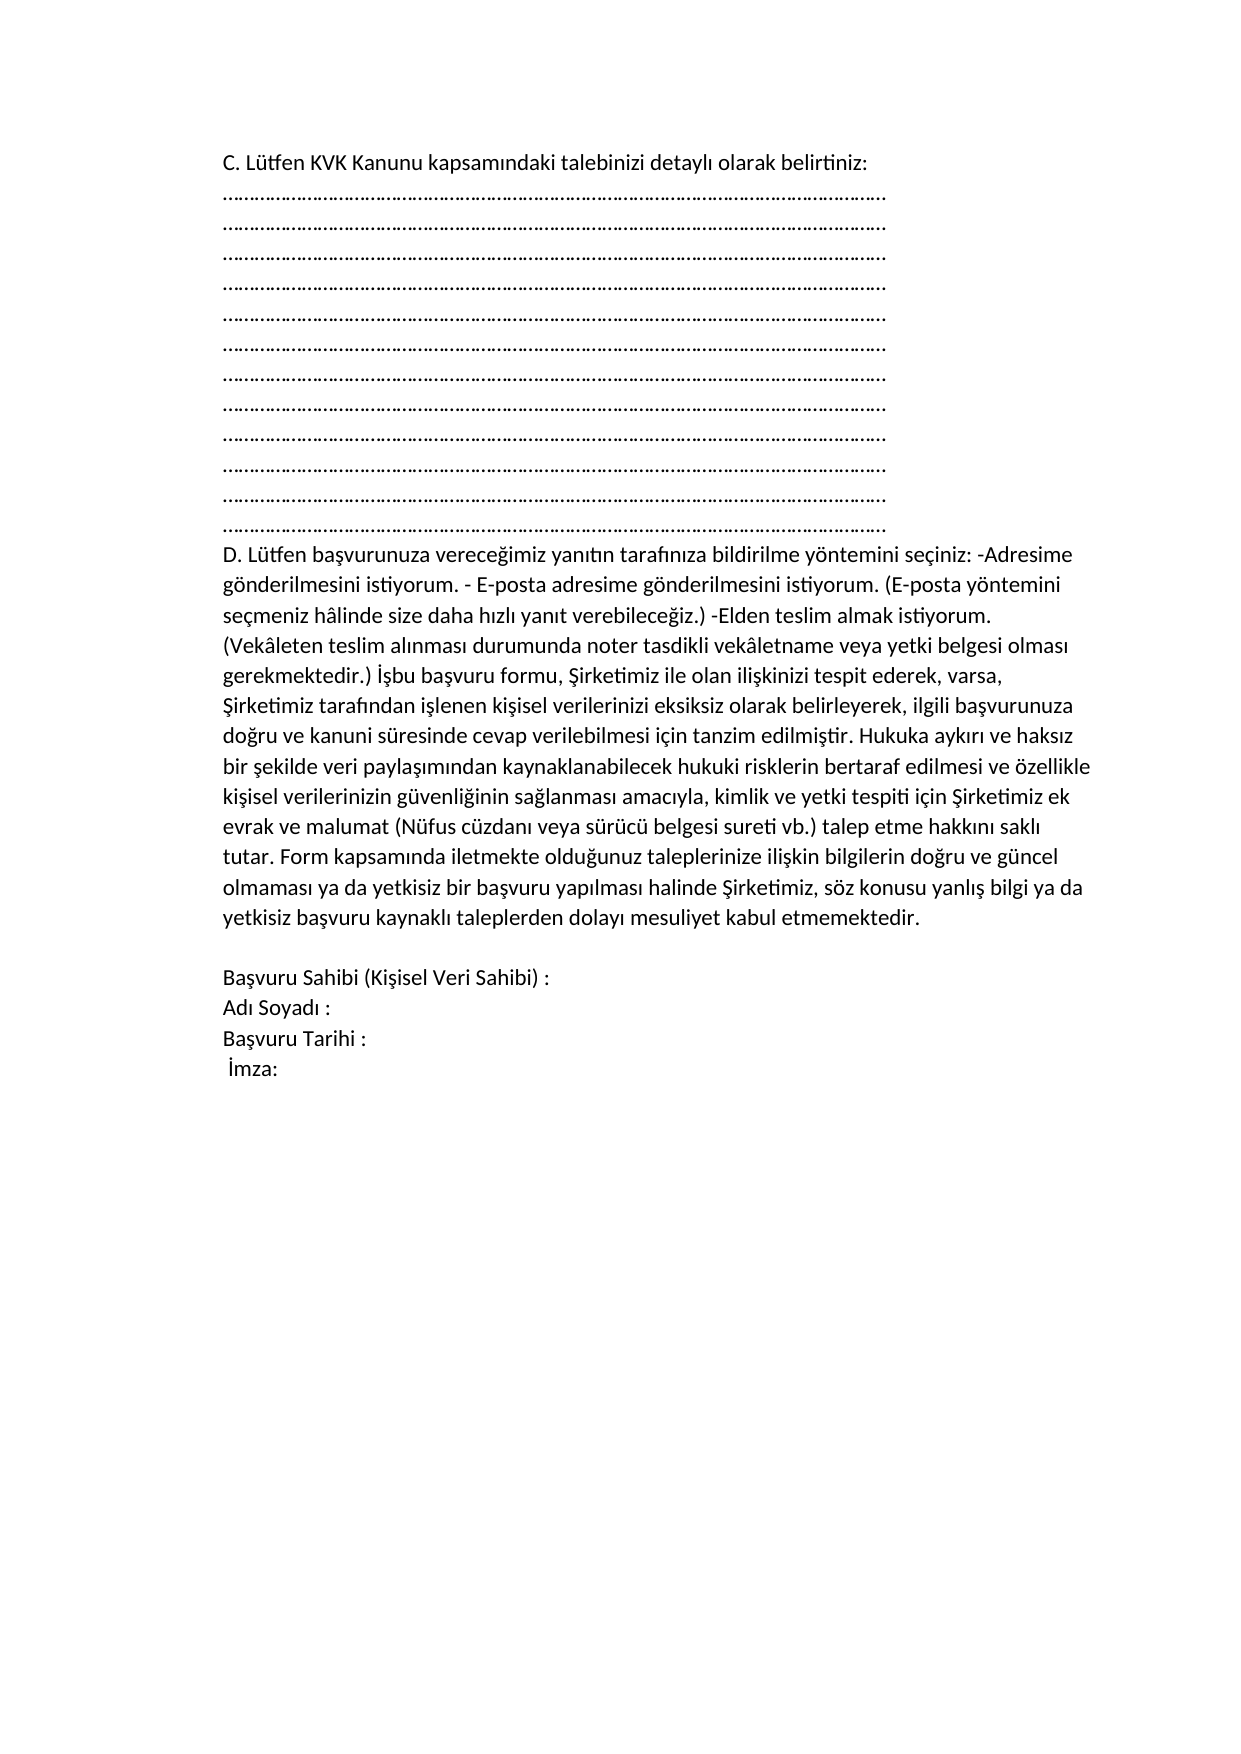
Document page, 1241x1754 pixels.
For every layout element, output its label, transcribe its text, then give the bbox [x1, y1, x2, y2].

list D. Lütfen başvurunuza vereceğimiz yanıtın tarafınıza bildirilme yöntemini seçiniz: -Adresime gönderilmesini istiyorum. - E-posta adresime gönderilmesini istiyorum. (E-posta yöntemini seçmeniz hâlinde size daha hızlı yanıt verebileceğiz.) -Elden teslim almak istiyorum. (Vekâleten teslim alınması durumunda noter tasdikli vekâletname veya yetki belgesi olması gerekmektedir.) İşbu başvuru formu, Şirketimiz ile olan ilişkinizi tespit ederek, varsa, Şirketimiz tarafından işlenen kişisel verilerinizi eksiksiz olarak belirleyerek, ilgili başvurunuza doğru ve kanuni süresinde cevap verilebilmesi için tanzim edilmiştir. Hukuka aykırı ve haksız bir şekilde veri paylaşımından kaynaklanabilecek hukuki risklerin bertaraf edilmesi ve özellikle kişisel verilerinizin güvenliğinin sağlanması amacıyla, kimlik ve yetki tespiti için Şirketimiz ek evrak ve malumat (Nüfus cüzdanı veya sürücü belgesi sureti vb.) talep etme hakkını saklı tutar. Form kapsamında iletmekte olduğunuz taleplerinize ilişkin bilgilerin doğru ve güncel olmaması ya da yetkisiz bir başvuru yapılması halinde Şirketimiz, söz konusu yanlış bilgi ya da yetkisiz başvuru kaynaklı taleplerden dolayı mesuliyet kabul etmemektedir. [223, 540, 1092, 931]
list Başvuru Sahibi (Kişisel Veri Sahibi) : [223, 963, 1092, 991]
list Adı Soyadı : [223, 993, 1092, 1022]
list C. Lütfen KVK Kanunu kapsamındaki talebinizi detaylı olarak belirtiniz: ……………………………………………………………………………………………………………… ……………………………………………………………………………………………………………… ……………………………………………………………………………………………………………… ……………………………………………………………………………………………………………… ……………………………………………………………………………………………………………… ……………………………………………………………………………………………………………… ……………………………………………………………………………………………………………… ……………………………………………………………………………………………………………… ……………………………………………………………………………………………………………… ……………………………………………………………………………………………………………… ……………………………………………………………………………………………………………… ……………………………………………………………………………………………………………… [223, 148, 1092, 538]
list İmza: [223, 1054, 1092, 1082]
list Başvuru Tarihi : [223, 1024, 1092, 1052]
